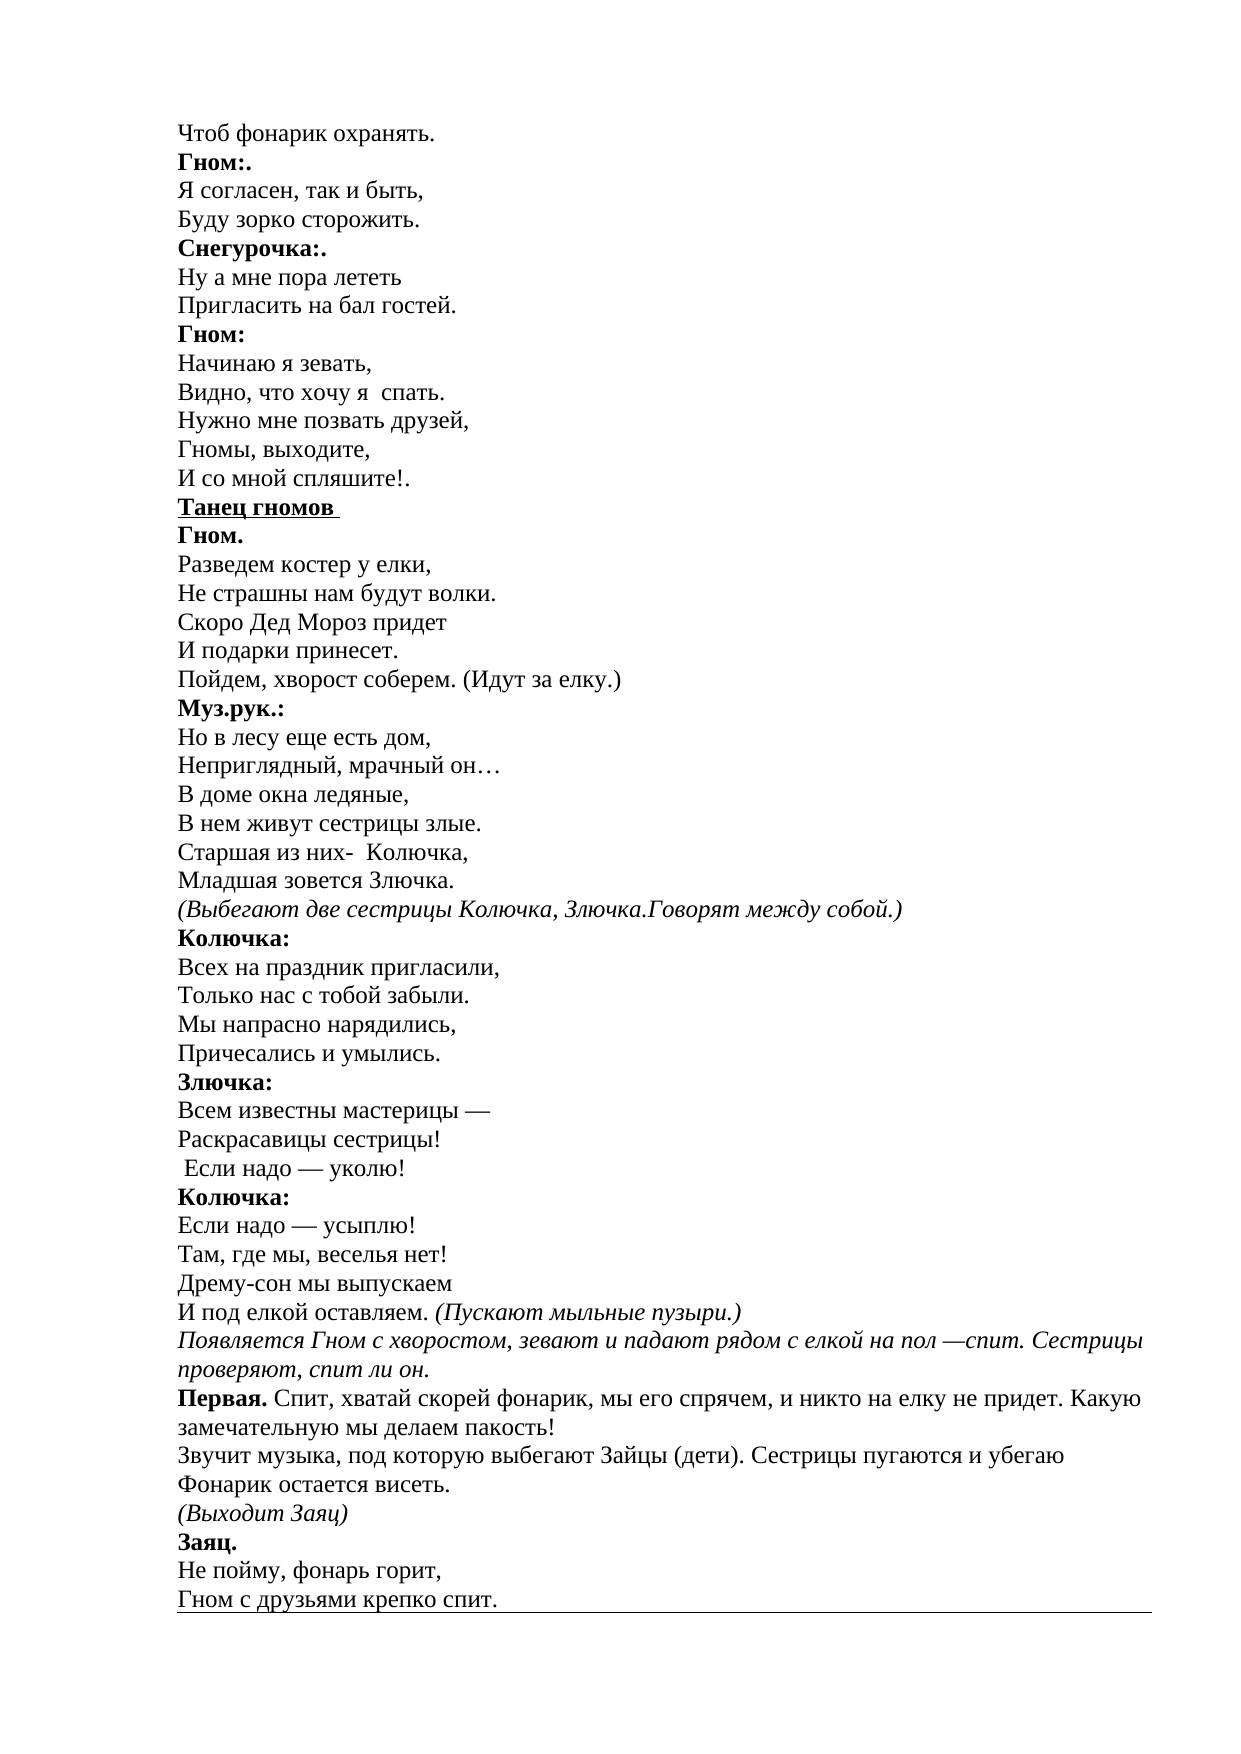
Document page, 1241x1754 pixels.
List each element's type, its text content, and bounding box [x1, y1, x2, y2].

text Ну а мне пора лететь [177, 262, 1152, 291]
text Буду зорко сторожить. [177, 204, 1152, 233]
text Чтоб фонарик охранять. [177, 118, 1152, 147]
text Всем известны мастерицы — [177, 1096, 1152, 1124]
text В доме окна ледяные, [177, 779, 1152, 808]
text Младшая зовется Злючка. [177, 866, 1152, 894]
text Там, где мы, веселья нет! [177, 1239, 1152, 1268]
text Снегурочка:. [177, 233, 1152, 262]
text Старшая из них- Колючка, [177, 837, 1152, 866]
text Гном. [177, 521, 1152, 549]
text Всех на праздник пригласили, [177, 952, 1152, 981]
text Гном с друзьями крепко спит. [177, 1584, 1152, 1612]
text И под елкой оставляем. (Пускают мыльные пузыри.) [177, 1297, 1152, 1326]
text Не страшны нам будут волки. [177, 578, 1152, 607]
text Заяц. [177, 1527, 1152, 1556]
text Я согласен, так и быть, [177, 176, 1152, 204]
text Причесались и умылись. [177, 1038, 1152, 1067]
text Начинаю я зевать, [177, 348, 1152, 377]
text Злючка: [177, 1067, 1152, 1096]
text Гном:. [177, 147, 1152, 176]
text (Выбегают две сестрицы Колючка, Злючка.Говорят между собой.) [177, 894, 1152, 923]
text Гном: [177, 319, 1152, 348]
text (Выходит Заяц) [177, 1498, 1152, 1527]
text Гномы, выходите, [177, 434, 1152, 463]
text Только нас с тобой забыли. [177, 981, 1152, 1009]
text И со мной спляшите!. [177, 463, 1152, 492]
text Но в лесу еще есть дом, [177, 722, 1152, 751]
text Не пойму, фонарь горит, [177, 1556, 1152, 1584]
text Первая. Спит, хватай скорей фонарик, мы его спрячем, и никто на елку не придет. Какую замечательную мы делаем пакость! [177, 1383, 1152, 1441]
text Колючка: [177, 1182, 1152, 1211]
text Муз.рук.: [177, 693, 1152, 722]
text Раскрасавицы сестрицы! [177, 1124, 1152, 1153]
text Появляется Гном с хворостом, зевают и падают рядом с елкой на пол —спит. Сестрицы проверяют, спит ли он. [177, 1326, 1152, 1383]
text Пригласить на бал гостей. [177, 291, 1152, 319]
text Скоро Дед Мороз придет [177, 607, 1152, 636]
text Неприглядный, мрачный он… [177, 751, 1152, 779]
text Нужно мне позвать друзей, [177, 406, 1152, 434]
text И подарки принесет. [177, 636, 1152, 664]
text Фонарик остается висеть. [177, 1469, 1152, 1498]
text Танец гномов [177, 492, 1152, 521]
text Пойдем, хворост соберем. (Идут за елку.) [177, 664, 1152, 693]
text Колючка: [177, 923, 1152, 952]
text Дрему-сон мы выпускаем [177, 1268, 1152, 1297]
text Разведем костер у елки, [177, 549, 1152, 578]
text Если надо — уколю! [177, 1153, 1152, 1182]
text В нем живут сестрицы злые. [177, 808, 1152, 837]
text Мы напрасно нарядились, [177, 1009, 1152, 1038]
text Видно, что хочу я спать. [177, 377, 1152, 406]
text Если надо — усыплю! [177, 1211, 1152, 1239]
text Звучит музыка, под которую выбегают Зайцы (дети). Сестрицы пугаются и убегаю [177, 1441, 1152, 1469]
